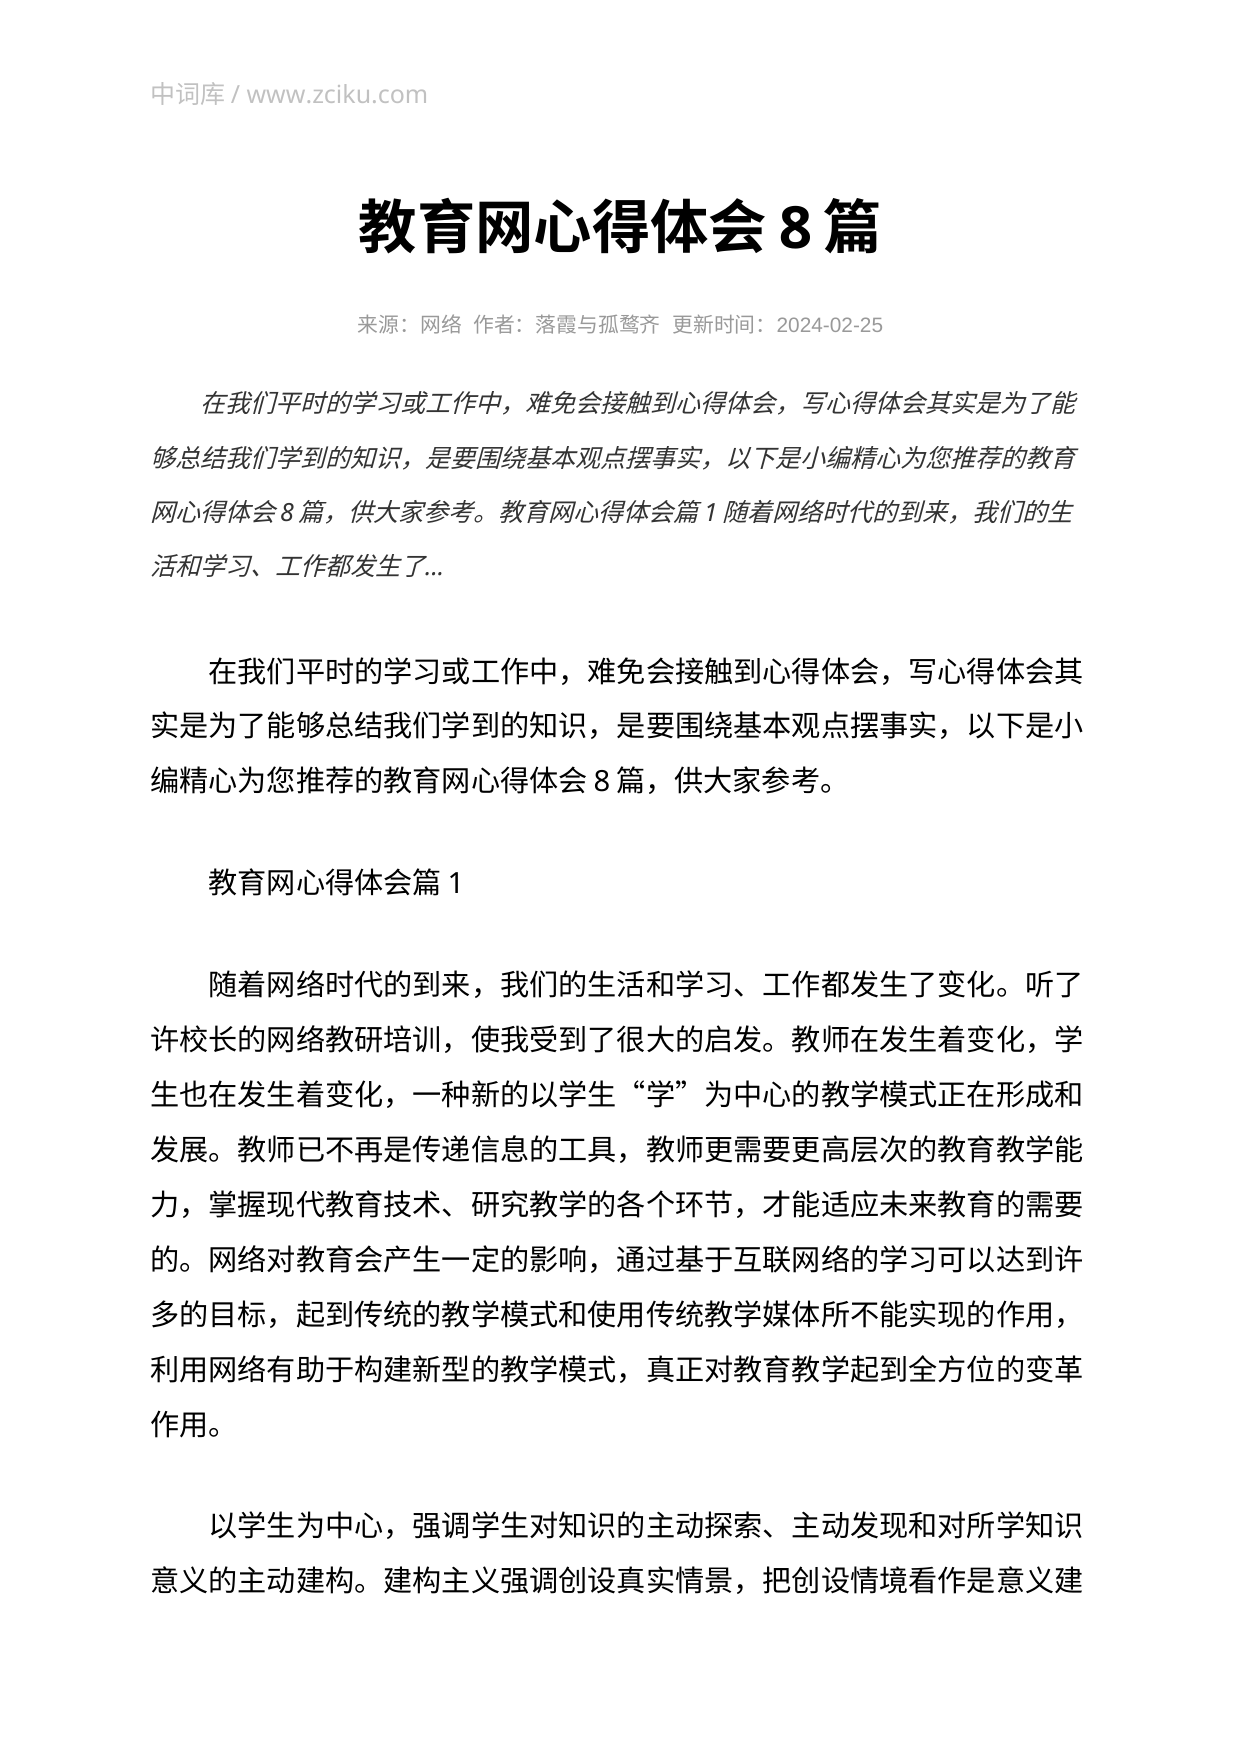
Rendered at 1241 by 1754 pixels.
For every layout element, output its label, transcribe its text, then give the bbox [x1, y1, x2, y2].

text 来源：网络 作者：落霞与孤鹜齐 更新时间：2024-02-25 [150, 313, 1090, 337]
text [150, 1503, 1090, 1600]
text 随着网络时代的到来，我们的生活和学习、工作都发生了变化。听了许校长的网络教研培训，使我受到了很大的启发。教师在发生着变化，学生也在发生着变化，一种新的以学生“学”为中心的教学模式正在形成和发展。教师已不再是传递信息的工具，教师更需要更高层次的教育教学能力，掌握现代教育技术、研究教学的各个环节，才能适应未来教育的需要的。网络对教育会产生一定的影响，通过基于互联网络的学习可以达到许多的目标，起到传统的教学模式和使用传统教学媒体所不能实现的作用，利用网络有助于构建新型的教学模式，真正对教育教学起到全方位的变革作用。 [150, 962, 1090, 1443]
text 在我们平时的学习或工作中，难免会接触到心得体会，写心得体会其实是为了能够总结我们学到的知识，是要围绕基本观点摆事实，以下是小编精心为您推荐的教育网心得体会8篇，供大家参考。教育网心得体会篇1随着网络时代的到来，我们的生活和学习、工作都发生了... [150, 384, 1090, 583]
text 在我们平时的学习或工作中，难免会接触到心得体会，写心得体会其实是为了能够总结我们学到的知识，是要围绕基本观点摆事实，以下是小编精心为您推荐的教育网心得体会8篇，供大家参考。 [150, 648, 1090, 800]
text 教育网心得体会篇1 [150, 860, 1090, 902]
subtitle 教育网心得体会8篇 [150, 181, 1090, 266]
